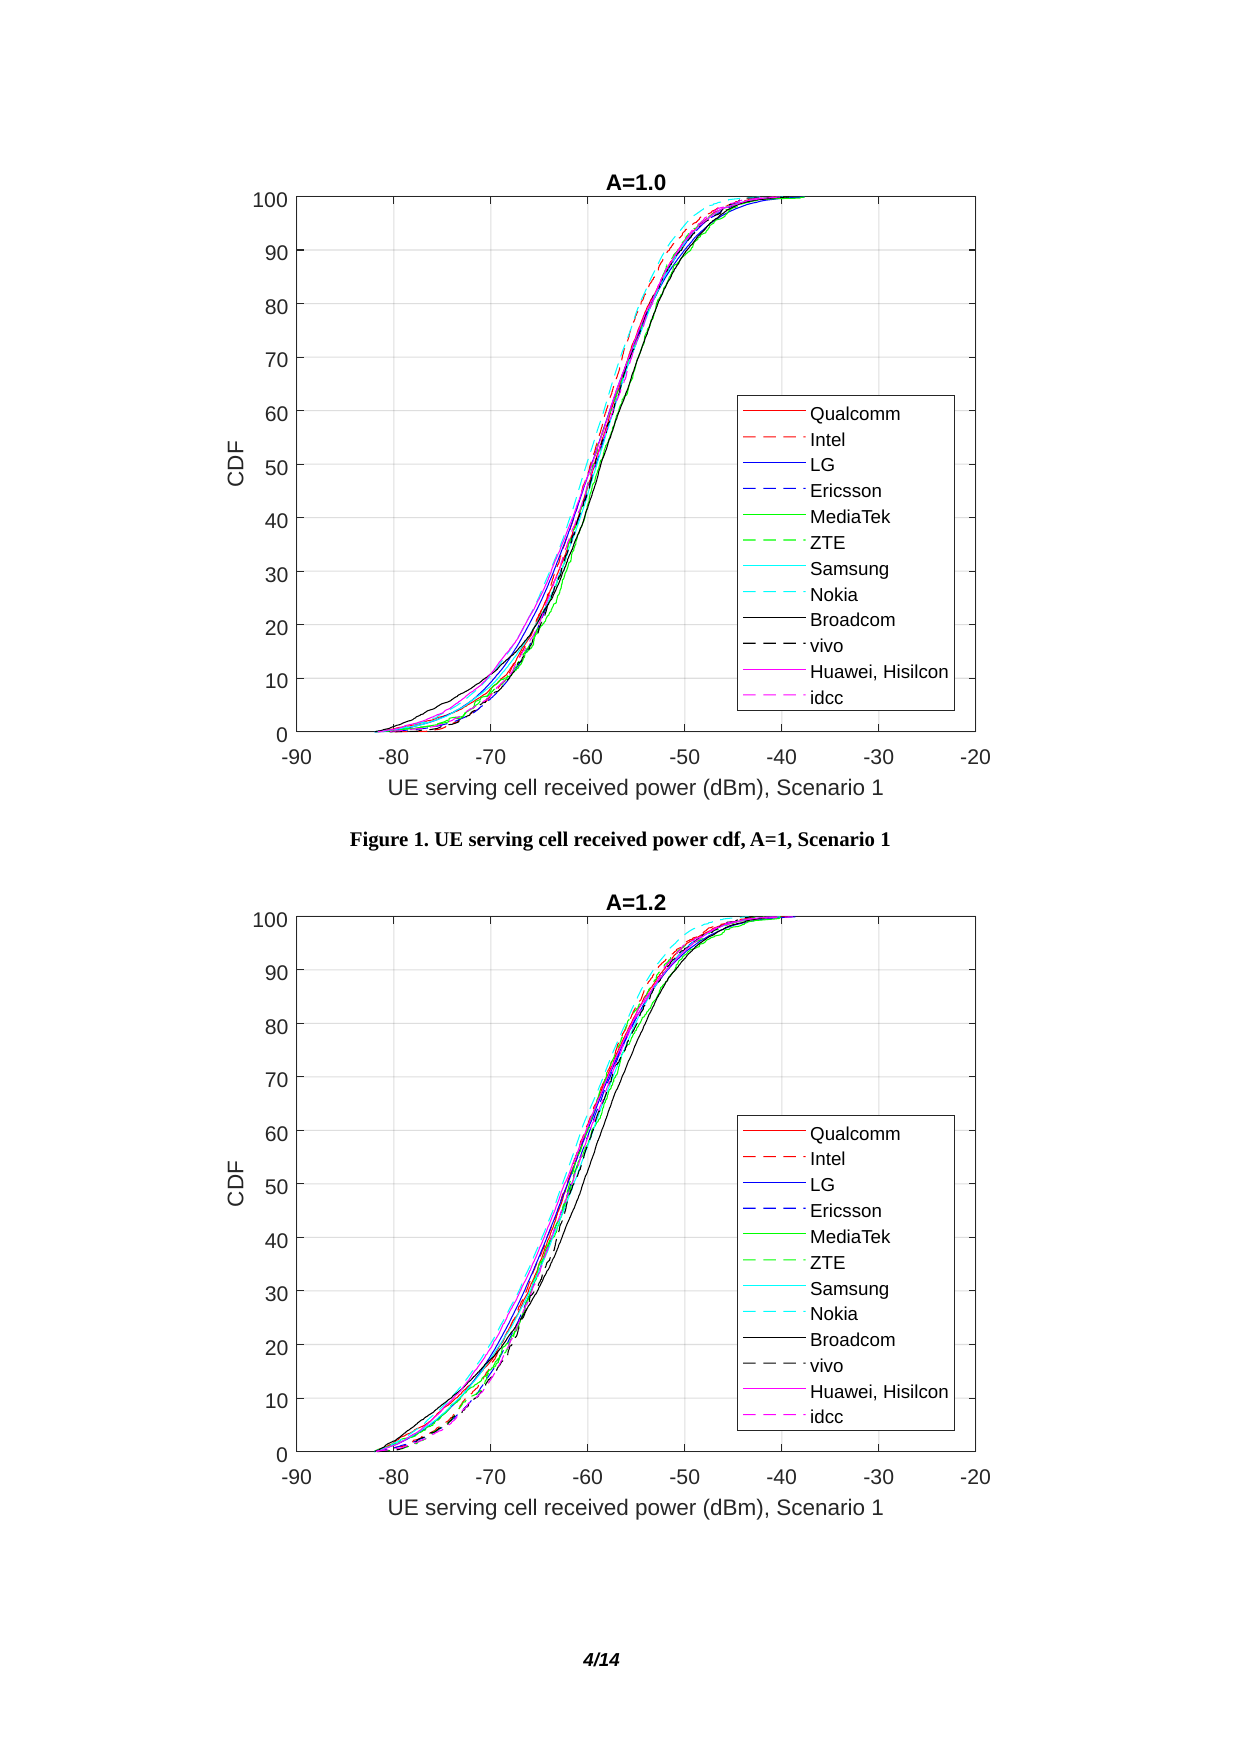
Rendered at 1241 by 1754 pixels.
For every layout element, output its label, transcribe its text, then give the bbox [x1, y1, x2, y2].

text Figure 1. UE serving cell received power cdf, A=1, Scenario 1 [118, 827, 1122, 851]
